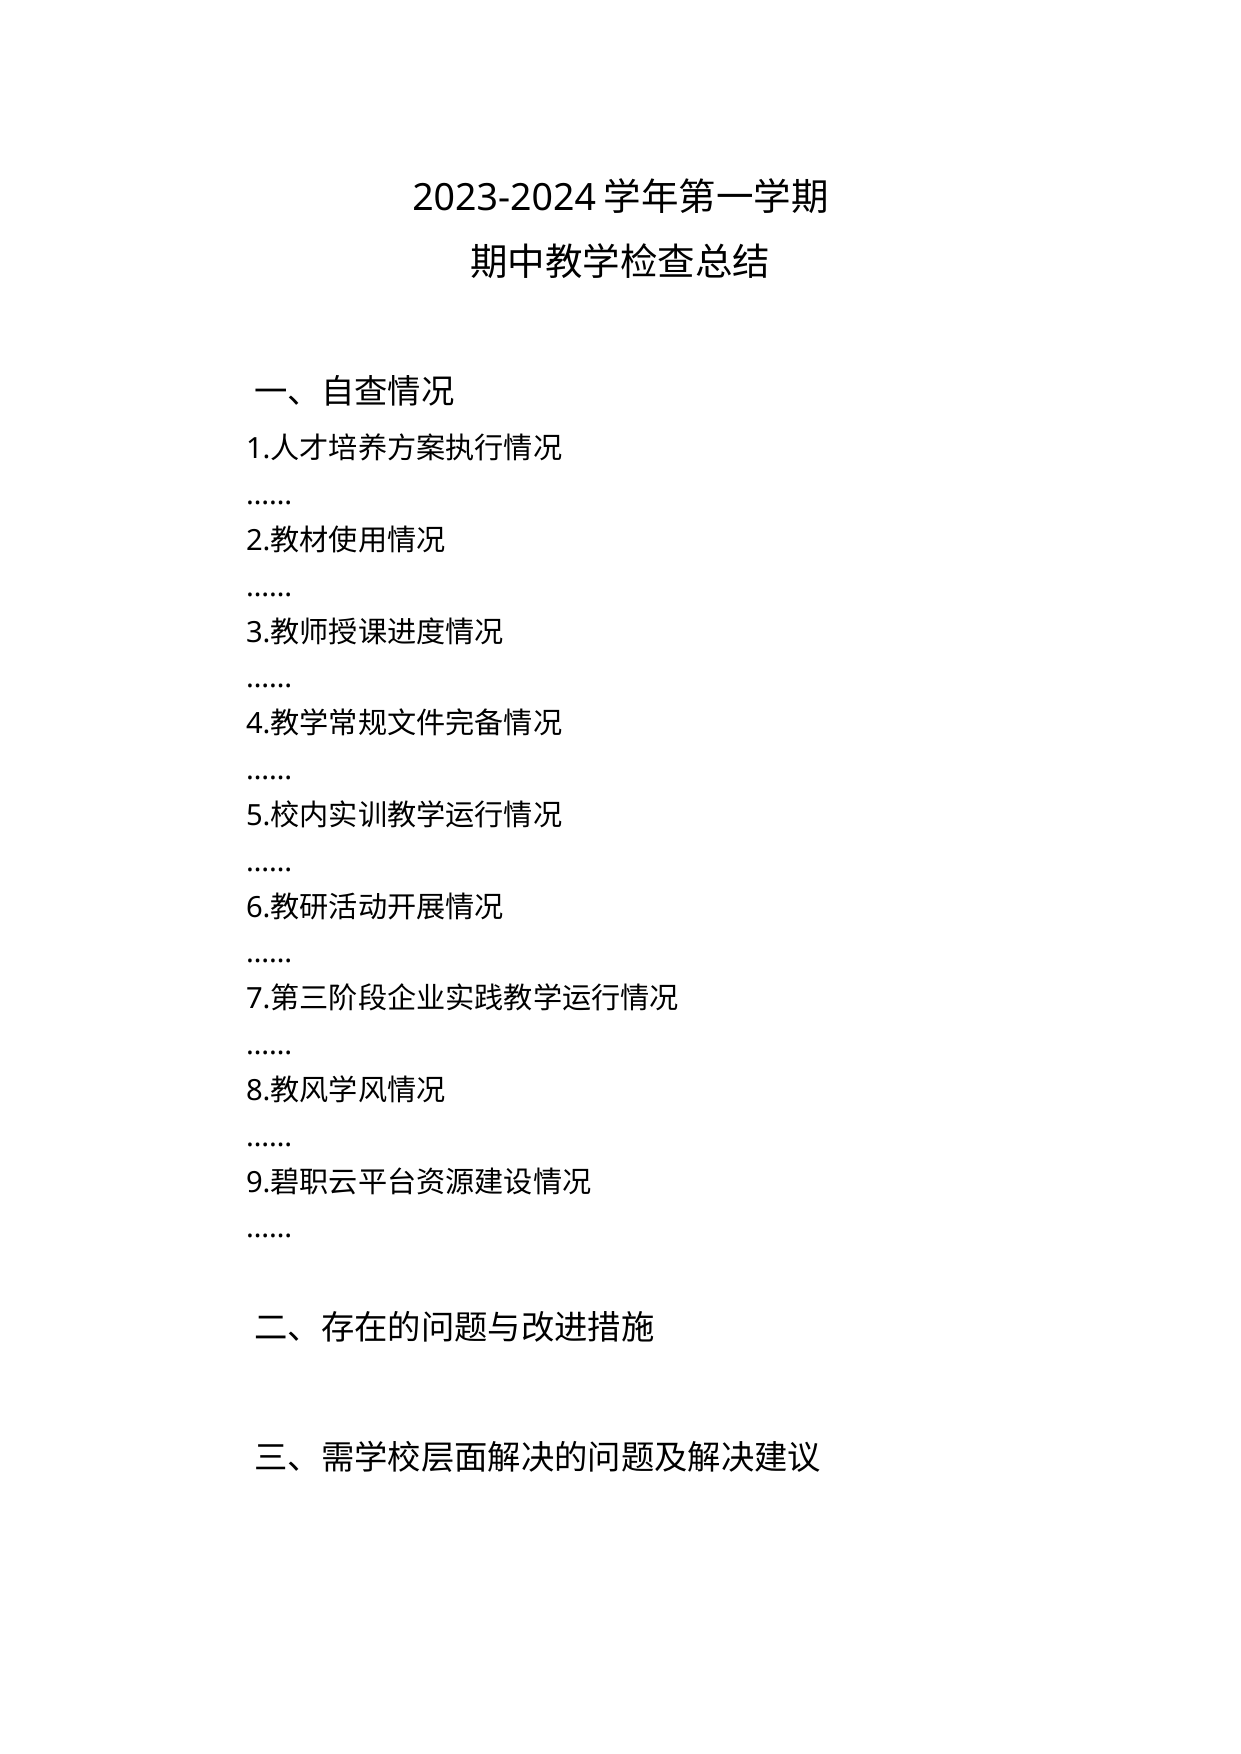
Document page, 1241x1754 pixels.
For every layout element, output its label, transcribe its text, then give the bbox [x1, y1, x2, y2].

text 5.校内实训教学运行情况 [187, 789, 1053, 834]
text 期中教学检查总结 [187, 227, 1053, 292]
text 8.教风学风情况 [187, 1064, 1053, 1109]
text …… [187, 468, 1053, 514]
text …… [187, 559, 1053, 605]
text 一、自查情况 [187, 357, 1053, 422]
text 9.碧职云平台资源建设情况 [187, 1155, 1053, 1201]
text 4.教学常规文件完备情况 [187, 697, 1053, 743]
text …… [187, 1109, 1053, 1155]
text …… [187, 651, 1053, 697]
list 需学校层面解决的问题及解决建议 [187, 1423, 1053, 1488]
text 二、存在的问题与改进措施 [187, 1293, 1053, 1358]
text 3.教师授课进度情况 [187, 605, 1053, 651]
text 2.教材使用情况 [187, 514, 1053, 559]
text 7.第三阶段企业实践教学运行情况 [187, 972, 1053, 1018]
text …… [187, 743, 1053, 789]
text 1.人才培养方案执行情况 [187, 422, 1053, 468]
text …… [187, 926, 1053, 972]
text 2023-2024学年第一学期 [187, 162, 1053, 227]
text …… [187, 1201, 1053, 1247]
text …… [187, 834, 1053, 880]
text …… [187, 1018, 1053, 1064]
text 6.教研活动开展情况 [187, 880, 1053, 926]
